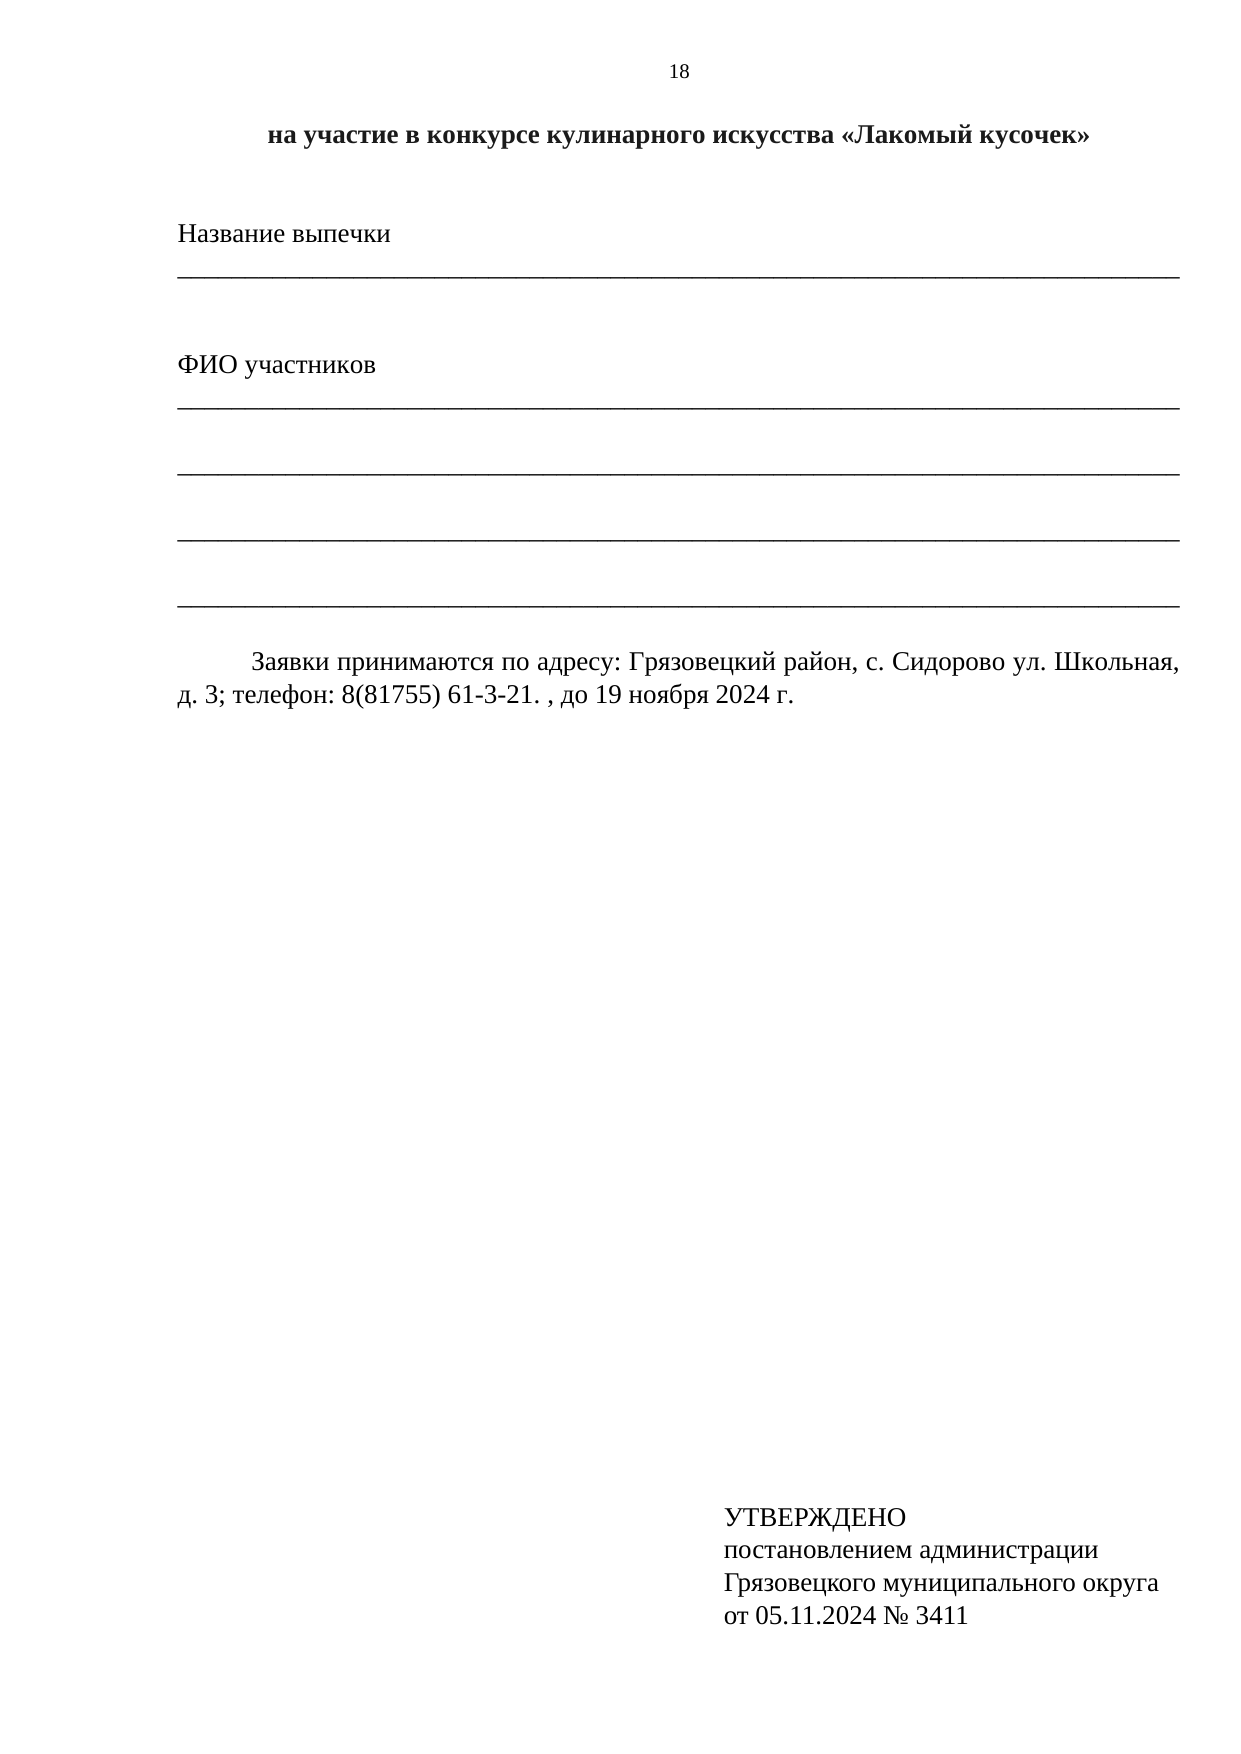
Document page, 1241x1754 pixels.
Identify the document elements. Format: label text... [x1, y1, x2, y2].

text Название выпечки [177, 217, 1181, 248]
text __________________________________________________________________________ [177, 579, 1181, 610]
text на участие в конкурсе кулинарного искусства «Лакомый кусочек» [177, 118, 1181, 149]
text __________________________________________________________________________ [177, 250, 1181, 281]
text УТВЕРЖДЕНО [723, 1501, 1181, 1532]
text от 05.11.2024 № 3411 [723, 1599, 1181, 1631]
text Грязовецкого муниципального округа [723, 1566, 1181, 1598]
text Заявки принимаются по адресу: Грязовецкий район, с. Сидорово ул. Школьная, д. 3; телефон: 8(81755) 61-3-21. , до 19 ноября 2024 г. [177, 645, 1181, 709]
text __________________________________________________________________________ [177, 447, 1181, 478]
text постановлением администрации [723, 1533, 1181, 1565]
text ФИО участников __________________________________________________________________________ [177, 348, 1181, 413]
text __________________________________________________________________________ [177, 513, 1181, 544]
